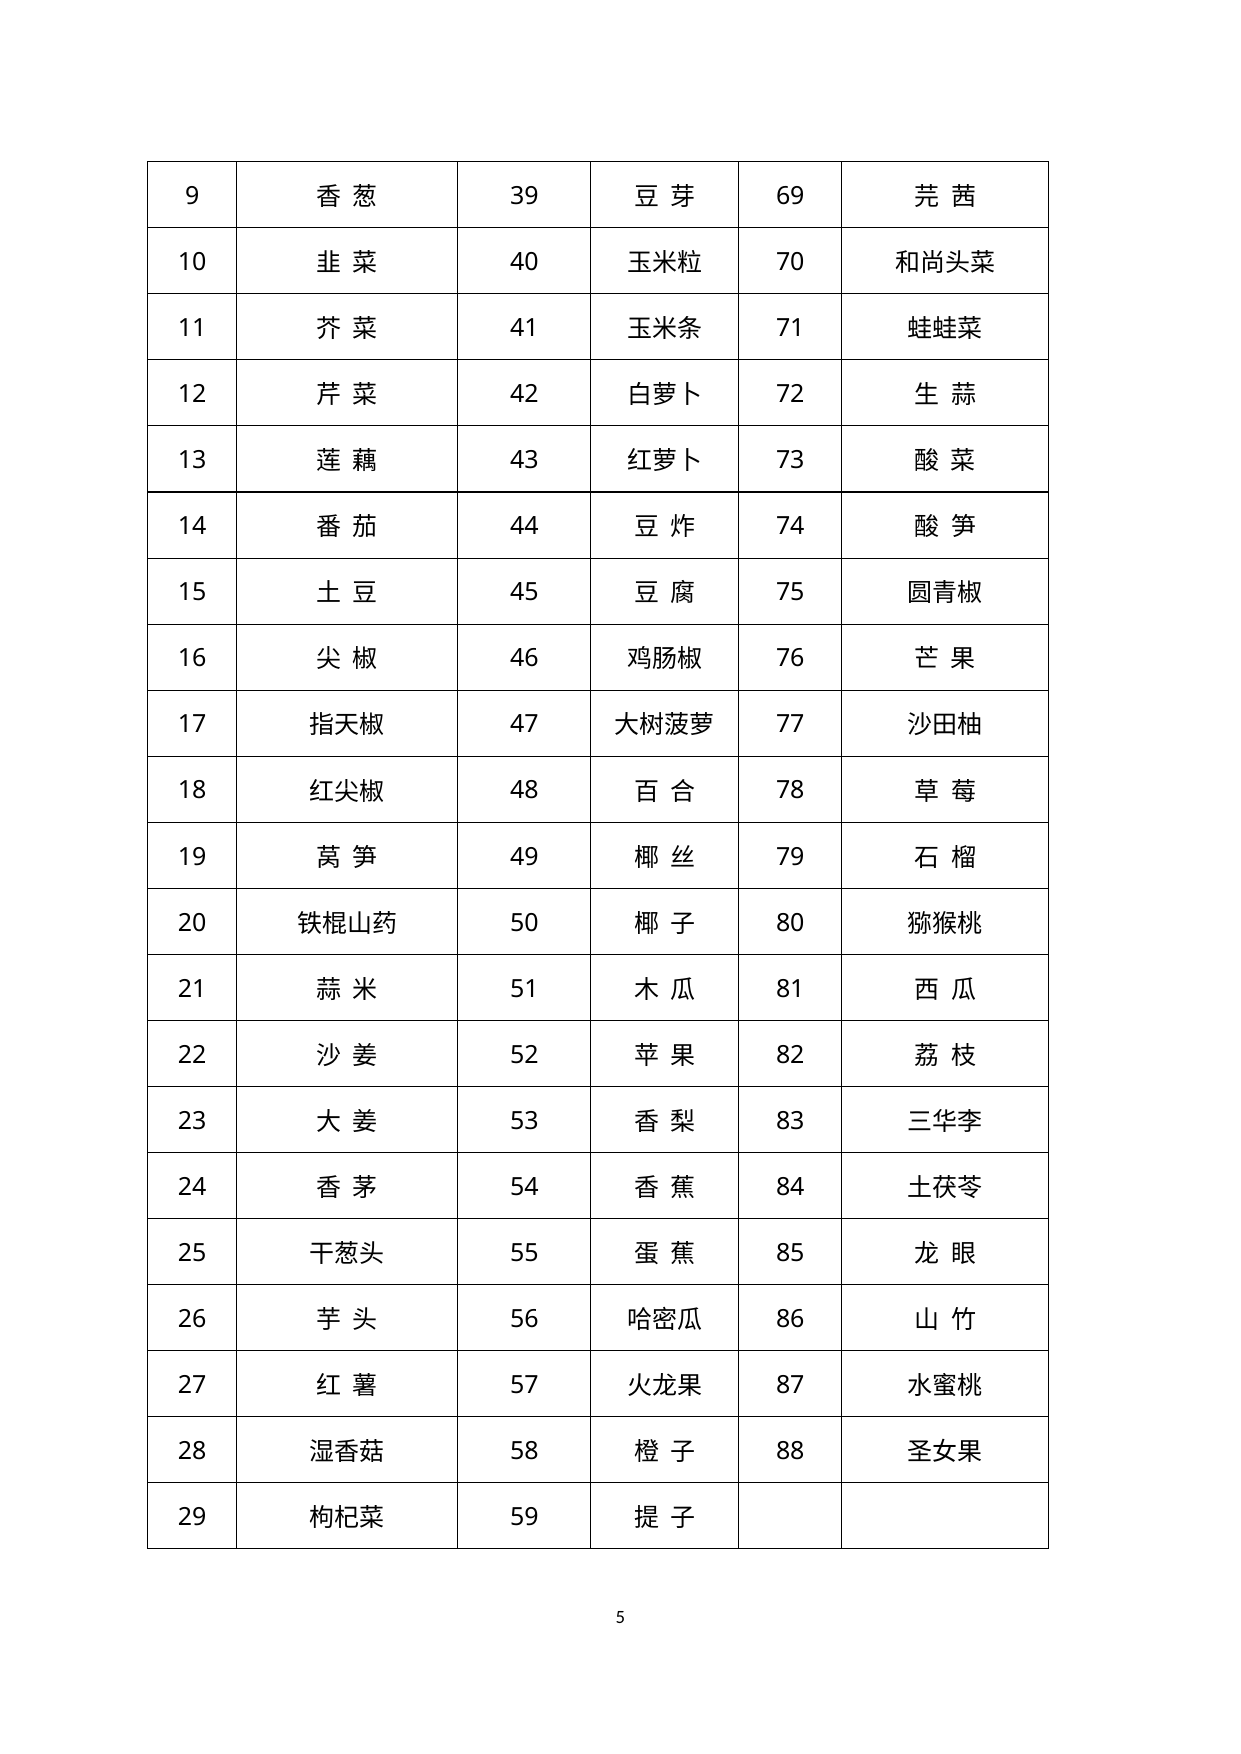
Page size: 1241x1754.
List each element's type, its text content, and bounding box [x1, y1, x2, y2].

table_cell 红尖椒 [237, 757, 457, 822]
table_cell 47 [458, 691, 590, 756]
table_cell 46 [458, 625, 590, 689]
table_cell 56 [458, 1285, 590, 1350]
table_cell 57 [458, 1351, 590, 1416]
table_cell 莲 藕 [237, 426, 457, 491]
table_cell 芹 菜 [237, 360, 457, 425]
table_cell 81 [739, 955, 841, 1020]
table_cell 莴 笋 [237, 823, 457, 888]
table_cell 豆 炸 [591, 493, 738, 557]
table_cell 51 [458, 955, 590, 1020]
table_cell 土茯苓 [842, 1153, 1048, 1218]
table_cell 9 [148, 162, 236, 227]
table_cell 尖 椒 [237, 625, 457, 689]
table_cell 70 [739, 228, 841, 293]
table_cell 红萝卜 [591, 426, 738, 491]
table_cell 哈密瓜 [591, 1285, 738, 1350]
table_cell 山 竹 [842, 1285, 1048, 1350]
table_cell 10 [148, 228, 236, 293]
table_cell 50 [458, 889, 590, 954]
table_cell 26 [148, 1285, 236, 1350]
table_cell 鸡肠椒 [591, 625, 738, 689]
table_cell 29 [148, 1483, 236, 1548]
table_cell 12 [148, 360, 236, 425]
table_cell 27 [148, 1351, 236, 1416]
table_cell 芒 果 [842, 625, 1048, 689]
table_cell 枸杞菜 [237, 1483, 457, 1548]
table_cell 酸 笋 [842, 493, 1048, 557]
table_cell 火龙果 [591, 1351, 738, 1416]
table_cell 橙 子 [591, 1417, 738, 1482]
table_cell 香 茅 [237, 1153, 457, 1218]
table_cell 19 [148, 823, 236, 888]
table_cell 39 [458, 162, 590, 227]
table_cell 21 [148, 955, 236, 1020]
table_cell 韭 菜 [237, 228, 457, 293]
table_cell 玉米粒 [591, 228, 738, 293]
table_cell 香 蕉 [591, 1153, 738, 1218]
table_cell 11 [148, 294, 236, 359]
table_cell 水蜜桃 [842, 1351, 1048, 1416]
table_cell 芋 头 [237, 1285, 457, 1350]
table_cell 猕猴桃 [842, 889, 1048, 954]
table_cell 蒜 米 [237, 955, 457, 1020]
table_cell 土 豆 [237, 559, 457, 623]
table_cell 沙 姜 [237, 1021, 457, 1086]
table_cell 58 [458, 1417, 590, 1482]
table_cell 80 [739, 889, 841, 954]
table_cell 86 [739, 1285, 841, 1350]
table_cell 芥 菜 [237, 294, 457, 359]
table_cell 香 梨 [591, 1087, 738, 1152]
table_cell 大 姜 [237, 1087, 457, 1152]
table_cell 49 [458, 823, 590, 888]
table_cell 红 薯 [237, 1351, 457, 1416]
table_cell 草 莓 [842, 757, 1048, 822]
table_cell 41 [458, 294, 590, 359]
table_cell 15 [148, 559, 236, 623]
table_cell 14 [148, 493, 236, 557]
table_cell 番 茄 [237, 493, 457, 557]
table_cell 28 [148, 1417, 236, 1482]
table_cell 香 葱 [237, 162, 457, 227]
table_cell 84 [739, 1153, 841, 1218]
table_cell 西 瓜 [842, 955, 1048, 1020]
table_cell 大树菠萝 [591, 691, 738, 756]
table_cell 82 [739, 1021, 841, 1086]
table_cell 荔 枝 [842, 1021, 1048, 1086]
table_cell 芫 茜 [842, 162, 1048, 227]
table_cell 52 [458, 1021, 590, 1086]
table_cell 13 [148, 426, 236, 491]
table_cell 龙 眼 [842, 1219, 1048, 1284]
table_cell 圆青椒 [842, 559, 1048, 623]
table_cell 铁棍山药 [237, 889, 457, 954]
table_cell 76 [739, 625, 841, 689]
table_cell 23 [148, 1087, 236, 1152]
table_cell 24 [148, 1153, 236, 1218]
table_cell 77 [739, 691, 841, 756]
table_cell 三华李 [842, 1087, 1048, 1152]
table_cell 和尚头菜 [842, 228, 1048, 293]
table_cell 54 [458, 1153, 590, 1218]
table_cell 玉米条 [591, 294, 738, 359]
table_cell 干葱头 [237, 1219, 457, 1284]
table_cell 79 [739, 823, 841, 888]
table_cell 69 [739, 162, 841, 227]
table_cell 59 [458, 1483, 590, 1548]
table_cell 42 [458, 360, 590, 425]
table_cell 生 蒜 [842, 360, 1048, 425]
table_cell 22 [148, 1021, 236, 1086]
table_cell 73 [739, 426, 841, 491]
table_cell 酸 菜 [842, 426, 1048, 491]
table_cell 豆 芽 [591, 162, 738, 227]
table_cell [739, 1483, 841, 1548]
table_cell 苹 果 [591, 1021, 738, 1086]
table_cell 蛋 蕉 [591, 1219, 738, 1284]
table_cell 44 [458, 493, 590, 557]
table_cell 74 [739, 493, 841, 557]
table_cell 百 合 [591, 757, 738, 822]
table_cell 88 [739, 1417, 841, 1482]
table_cell 45 [458, 559, 590, 623]
table_cell 豆 腐 [591, 559, 738, 623]
table_cell 16 [148, 625, 236, 689]
table_cell 83 [739, 1087, 841, 1152]
table_cell 20 [148, 889, 236, 954]
table_cell 圣女果 [842, 1417, 1048, 1482]
table_cell 沙田柚 [842, 691, 1048, 756]
table_cell 石 榴 [842, 823, 1048, 888]
table_cell 18 [148, 757, 236, 822]
table_cell 白萝卜 [591, 360, 738, 425]
table_cell 17 [148, 691, 236, 756]
table_cell 71 [739, 294, 841, 359]
table_cell 蛙蛙菜 [842, 294, 1048, 359]
table_cell 木 瓜 [591, 955, 738, 1020]
table_cell 25 [148, 1219, 236, 1284]
table_cell 78 [739, 757, 841, 822]
table_cell 湿香菇 [237, 1417, 457, 1482]
table_cell [842, 1483, 1048, 1548]
table_cell 椰 丝 [591, 823, 738, 888]
table_cell 85 [739, 1219, 841, 1284]
table_cell 53 [458, 1087, 590, 1152]
table_cell 55 [458, 1219, 590, 1284]
table_cell 72 [739, 360, 841, 425]
table_cell 指天椒 [237, 691, 457, 756]
table_cell 48 [458, 757, 590, 822]
table_cell 40 [458, 228, 590, 293]
table_cell 75 [739, 559, 841, 623]
table_cell 87 [739, 1351, 841, 1416]
table_cell 43 [458, 426, 590, 491]
table_cell 提 子 [591, 1483, 738, 1548]
table_cell 椰 子 [591, 889, 738, 954]
